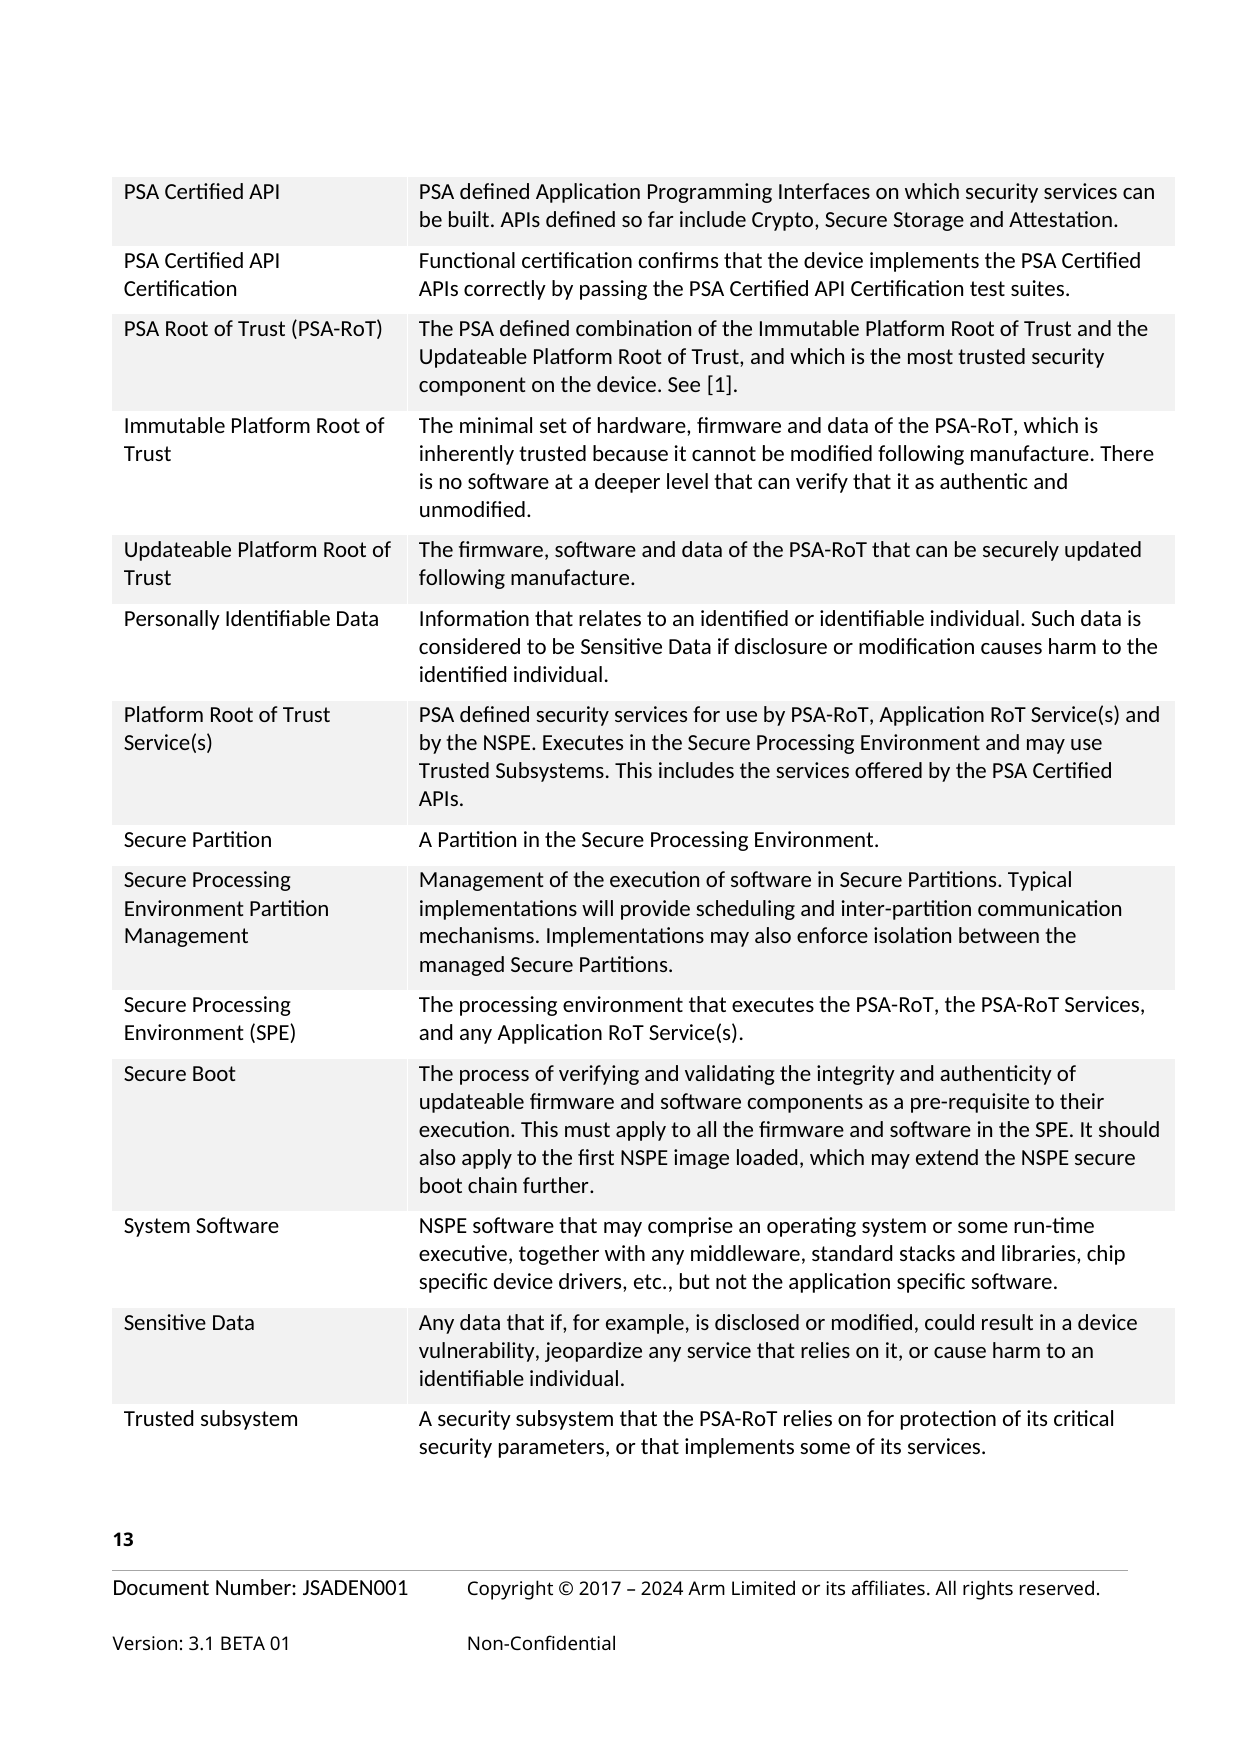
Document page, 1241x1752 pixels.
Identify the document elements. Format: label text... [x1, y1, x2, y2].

table_cell System Software [112, 1211, 407, 1308]
table_cell PSA defined security services for use by PSA-RoT, Application RoT Service(s) and by the NSPE. Executes in the Secure Processing Environment and may use Trusted Subsystems. This includes the services offered by the PSA Certified APIs. [408, 701, 1175, 825]
table_cell Updateable Platform Root of Trust [112, 535, 407, 604]
table_cell PSA Certified API [112, 177, 407, 246]
table_cell Information that relates to an identified or identifiable individual. Such data is considered to be Sensitive Data if disclosure or modification causes harm to the identified individual. [408, 604, 1175, 701]
table_cell Secure Processing Environment (SPE) [112, 990, 407, 1059]
table_cell Immutable Platform Root of Trust [112, 411, 407, 535]
table_cell Trusted subsystem [112, 1405, 407, 1473]
table_cell PSA Certified API Certification [112, 246, 407, 314]
table_cell Any data that if, for example, is disclosed or modified, could result in a device vulnerability, jeopardize any service that relies on it, or cause harm to an identifiable individual. [408, 1308, 1175, 1404]
table_cell PSA Root of Trust (PSA-RoT) [112, 314, 407, 411]
table_cell Management of the execution of software in Secure Partitions. Typical implementations will provide scheduling and inter-partition communication mechanisms. Implementations may also enforce isolation between the managed Secure Partitions. [408, 866, 1175, 990]
table_cell The processing environment that executes the PSA-RoT, the PSA-RoT Services, and any Application RoT Service(s). [408, 990, 1175, 1059]
table_cell The firmware, software and data of the PSA-RoT that can be securely updated following manufacture. [408, 535, 1175, 604]
table_cell Secure Processing Environment Partition Management [112, 866, 407, 990]
table_cell A Partition in the Secure Processing Environment. [408, 825, 1175, 866]
table_cell Personally Identifiable Data [112, 604, 407, 701]
table_cell The process of verifying and validating the integrity and authenticity of updateable firmware and software components as a pre-requisite to their execution. This must apply to all the firmware and software in the SPE. It should also apply to the first NSPE image loaded, which may extend the NSPE secure boot chain further. [408, 1059, 1175, 1211]
table_cell Platform Root of Trust Service(s) [112, 701, 407, 825]
table_cell Sensitive Data [112, 1308, 407, 1404]
table_cell Secure Boot [112, 1059, 407, 1211]
table_cell The minimal set of hardware, firmware and data of the PSA-RoT, which is inherently trusted because it cannot be modified following manufacture. There is no software at a deeper level that can verify that it as authentic and unmodified. [408, 411, 1175, 535]
table_cell The PSA defined combination of the Immutable Platform Root of Trust and the Updateable Platform Root of Trust, and which is the most trusted security component on the device. See [1]. [408, 314, 1175, 411]
table_cell Secure Partition [112, 825, 407, 866]
table_cell NSPE software that may comprise an operating system or some run-time executive, together with any middleware, standard stacks and libraries, chip specific device drivers, etc., but not the application specific software. [408, 1211, 1175, 1308]
table_cell A security subsystem that the PSA-RoT relies on for protection of its critical security parameters, or that implements some of its services. [408, 1405, 1175, 1473]
table_cell Functional certification confirms that the device implements the PSA Certified APIs correctly by passing the PSA Certified API Certification test suites. [408, 246, 1175, 314]
table_cell PSA defined Application Programming Interfaces on which security services can be built. APIs defined so far include Crypto, Secure Storage and Attestation. [408, 177, 1175, 246]
